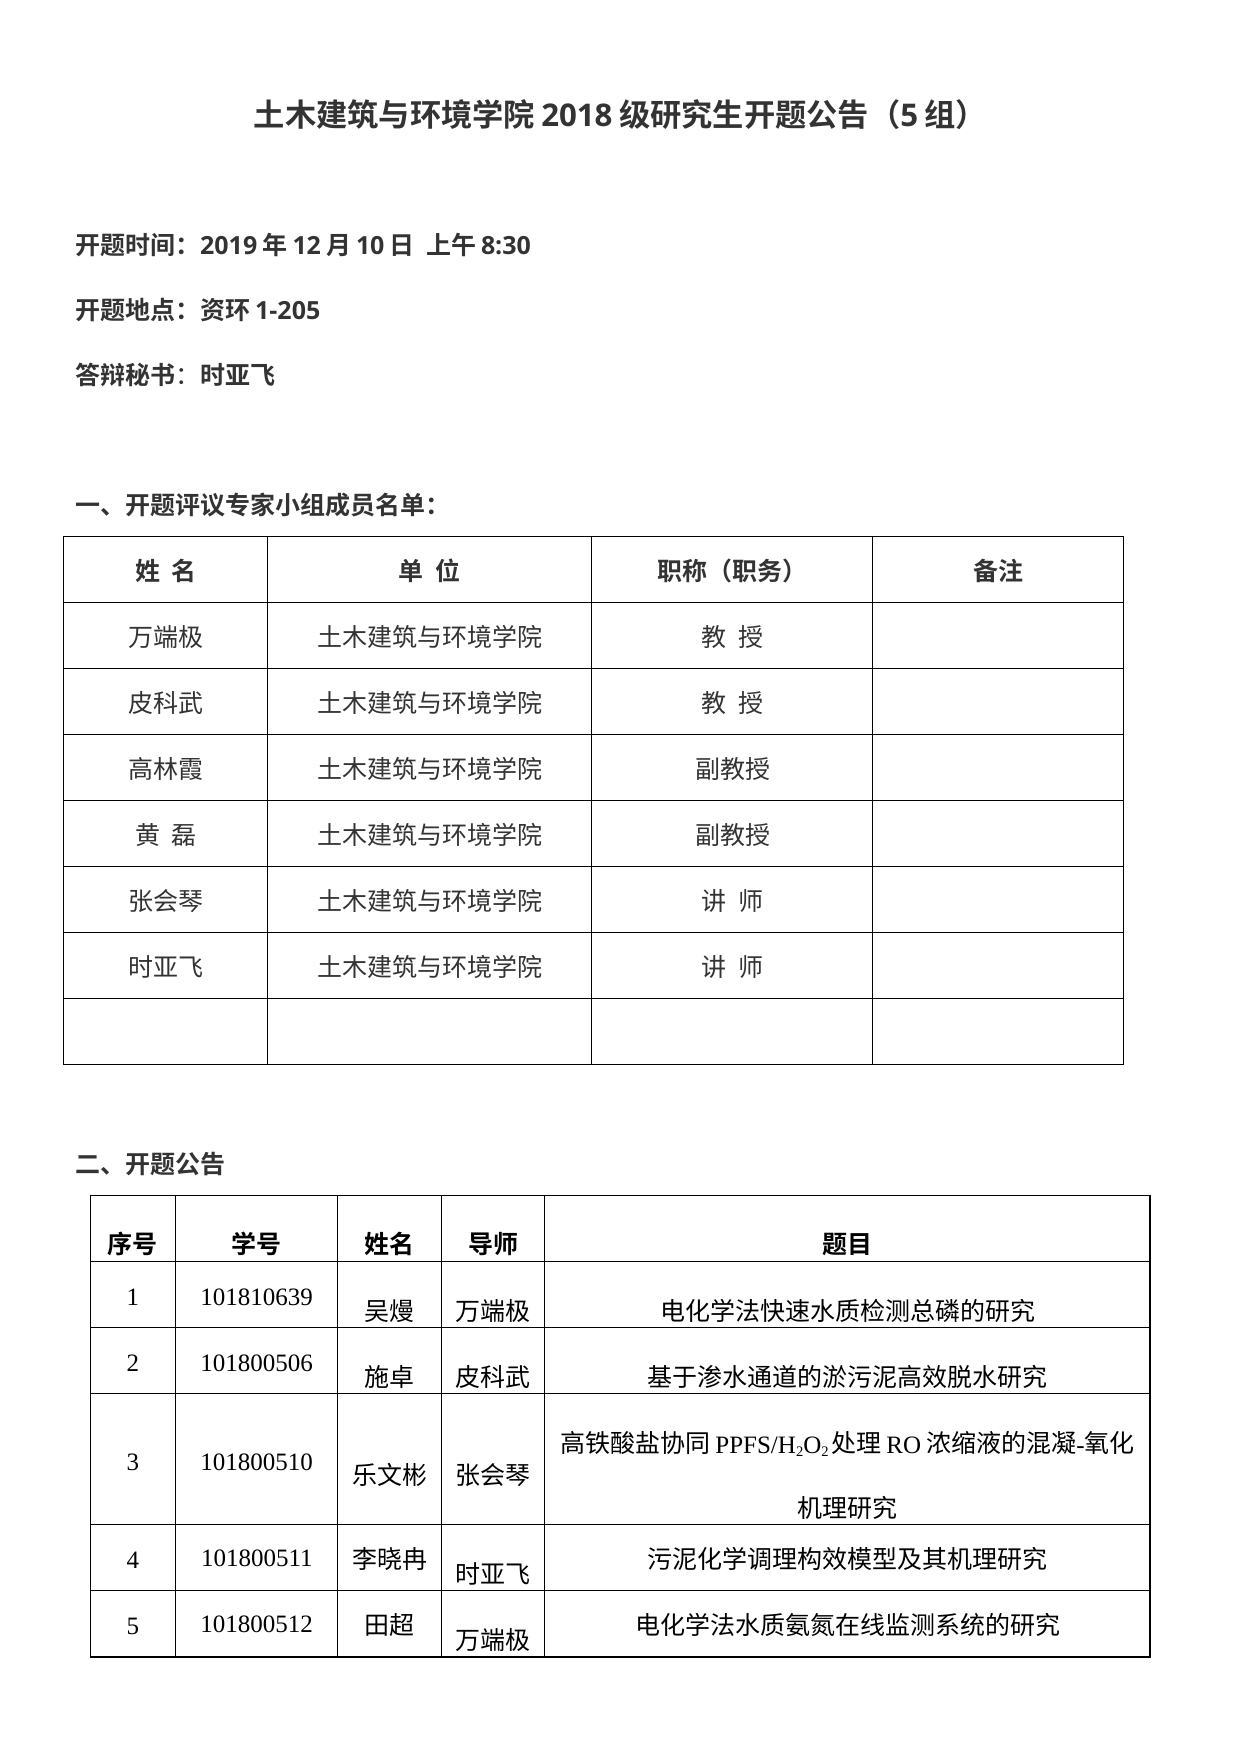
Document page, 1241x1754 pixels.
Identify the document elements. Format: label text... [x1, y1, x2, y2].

table_cell 皮科武 [64, 669, 267, 734]
table_cell 乐文彬 [338, 1394, 441, 1524]
table_cell 万端极 [442, 1262, 544, 1327]
table_header 题目 [545, 1196, 1149, 1261]
text 开题地点：资环1-205 [75, 276, 1165, 341]
table_cell 时亚飞 [64, 933, 267, 998]
table_header 姓名 [338, 1196, 441, 1261]
table_cell 讲 师 [592, 867, 872, 932]
text 答辩秘书：时亚飞 [75, 341, 1165, 406]
table_header 导师 [442, 1196, 544, 1261]
table_cell 土木建筑与环境学院 [268, 801, 591, 866]
table_cell [873, 933, 1123, 998]
table_header 备注 [873, 537, 1123, 602]
table_cell 101800511 [176, 1525, 337, 1590]
table_cell 张会琴 [442, 1394, 544, 1524]
table_cell [873, 669, 1123, 734]
table_cell [64, 999, 267, 1064]
table_cell 电化学法快速水质检测总磷的研究 [545, 1262, 1149, 1327]
table_cell 101800510 [176, 1394, 337, 1524]
table_cell 1 [91, 1262, 175, 1327]
table_header 序号 [91, 1196, 175, 1261]
table_cell 施卓 [338, 1328, 441, 1393]
table_cell 土木建筑与环境学院 [268, 933, 591, 998]
table_cell 土木建筑与环境学院 [268, 669, 591, 734]
table_cell 高林霞 [64, 735, 267, 800]
table_cell 基于渗水通道的淤污泥高效脱水研究 [545, 1328, 1149, 1393]
table_cell 101800512 [176, 1591, 337, 1656]
table_cell [268, 999, 591, 1064]
table_cell 万端极 [442, 1591, 544, 1656]
table_header 职称（职务） [592, 537, 872, 602]
table_cell 土木建筑与环境学院 [268, 735, 591, 800]
table_cell [873, 603, 1123, 668]
table_cell 高铁酸盐协同PPFS/H2O2处理RO浓缩液的混凝-氧化机理研究 [545, 1394, 1149, 1524]
table_cell 时亚飞 [442, 1525, 544, 1590]
table_cell 副教授 [592, 801, 872, 866]
table_cell [873, 735, 1123, 800]
table_header 学号 [176, 1196, 337, 1261]
table_cell 土木建筑与环境学院 [268, 603, 591, 668]
table_cell 污泥化学调理构效模型及其机理研究 [545, 1525, 1149, 1590]
table_cell 吴熳 [338, 1262, 441, 1327]
text 土木建筑与环境学院2018级研究生开题公告（5组） [75, 81, 1165, 146]
table_cell 3 [91, 1394, 175, 1524]
table_cell [873, 867, 1123, 932]
table_cell 黄 磊 [64, 801, 267, 866]
table_cell 4 [91, 1525, 175, 1590]
text 一、开题评议专家小组成员名单： [75, 471, 1165, 536]
table_cell [592, 999, 872, 1064]
table_cell 5 [91, 1591, 175, 1656]
table_cell 2 [91, 1328, 175, 1393]
table_cell 教 授 [592, 603, 872, 668]
table_cell 万端极 [64, 603, 267, 668]
table_cell 教 授 [592, 669, 872, 734]
table_cell 副教授 [592, 735, 872, 800]
table_cell [873, 999, 1123, 1064]
table_cell 皮科武 [442, 1328, 544, 1393]
table_cell 101800506 [176, 1328, 337, 1393]
table_cell [873, 801, 1123, 866]
table_header 单 位 [268, 537, 591, 602]
table_cell 101810639 [176, 1262, 337, 1327]
table_cell 土木建筑与环境学院 [268, 867, 591, 932]
table_cell 李晓冉 [338, 1525, 441, 1590]
table_cell 讲 师 [592, 933, 872, 998]
table_header 姓 名 [64, 537, 267, 602]
table_cell 张会琴 [64, 867, 267, 932]
text 二、开题公告 [75, 1130, 1165, 1195]
table_cell 田超 [338, 1591, 441, 1656]
table_cell 电化学法水质氨氮在线监测系统的研究 [545, 1591, 1149, 1656]
text 开题时间：2019年12月10日 上午8:30 [75, 211, 1165, 276]
